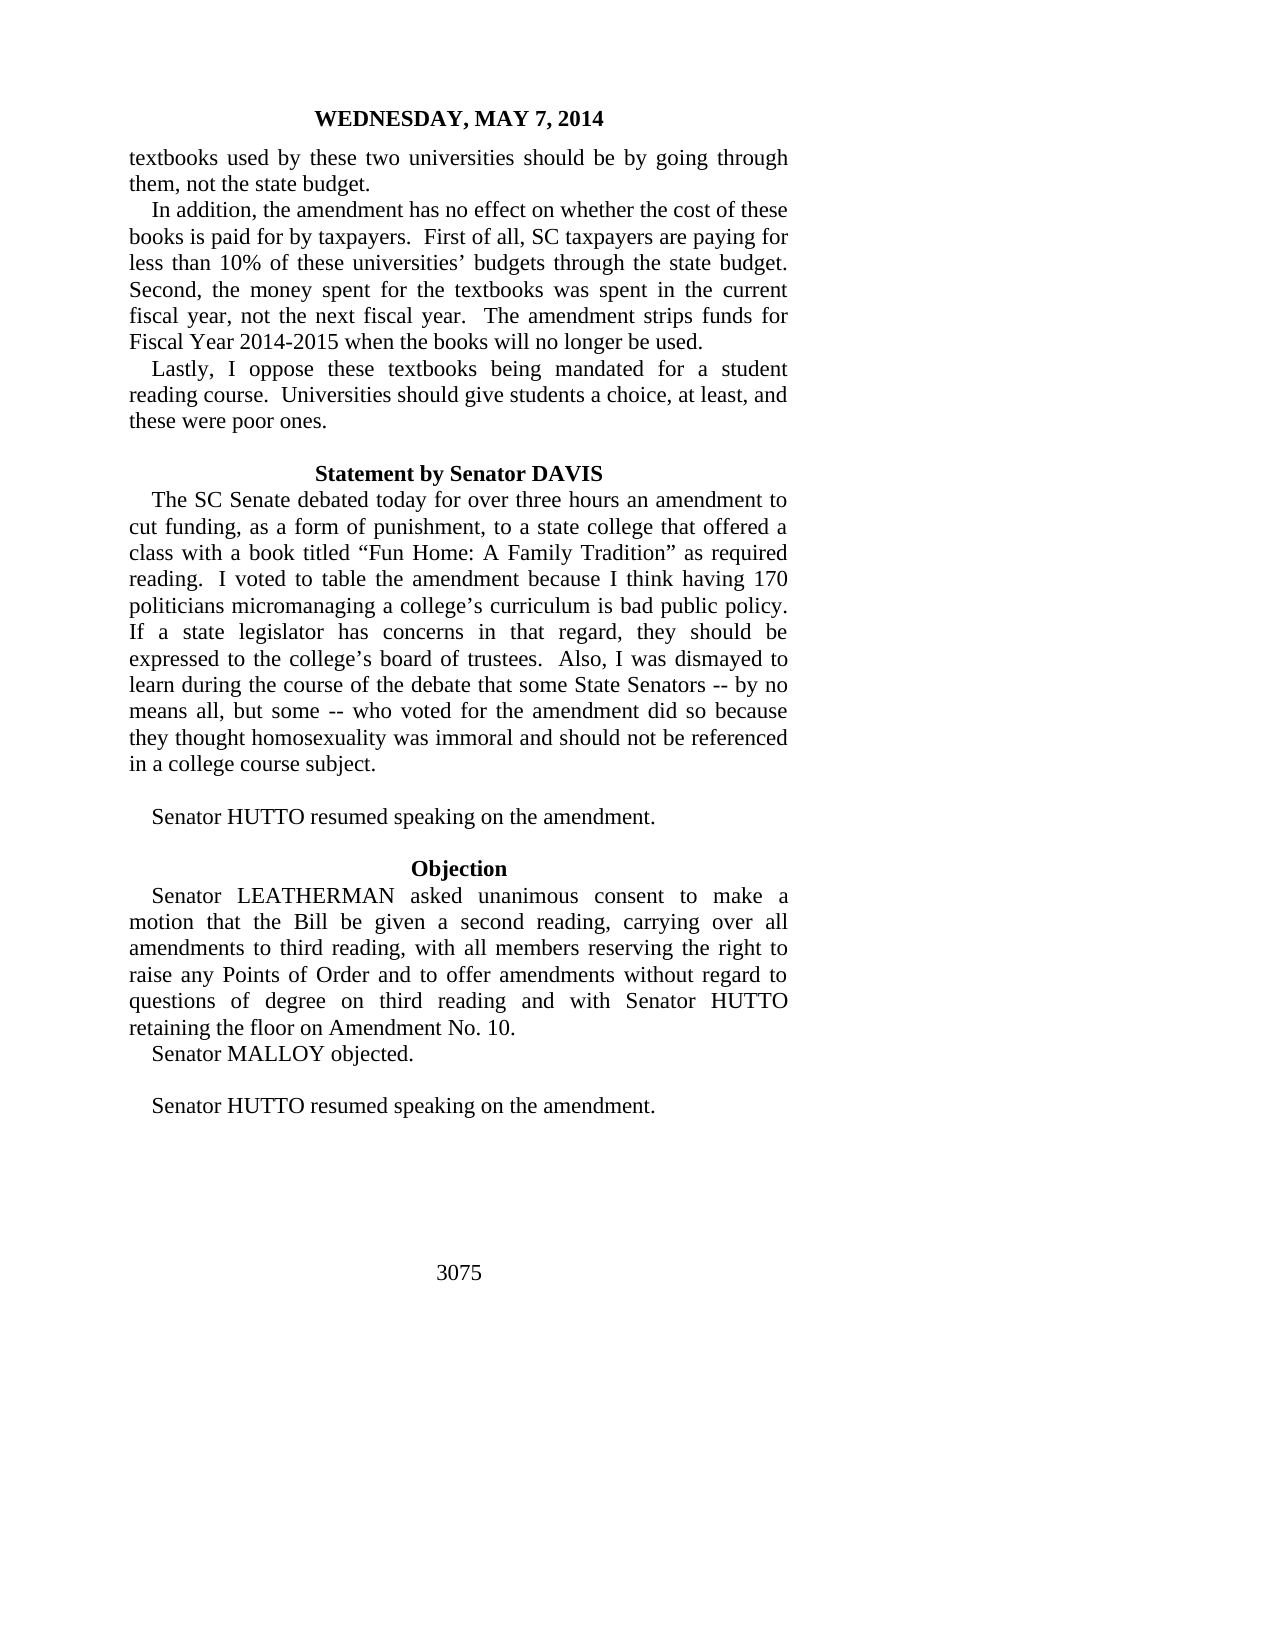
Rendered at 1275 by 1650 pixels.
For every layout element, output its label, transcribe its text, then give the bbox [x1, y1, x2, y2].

text Objection [129, 855, 789, 882]
text Senator HUTTO resumed speaking on the amendment. [129, 1093, 789, 1119]
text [129, 144, 789, 197]
text Senator MALLOY objected. [129, 1040, 789, 1066]
text In addition, the amendment has no effect on whether the cost of these books is paid for by taxpayers. First of all, SC taxpayers are paying for less than 10% of these universities’ budgets through the state budget. Second, the money spent for the textbooks was spent in the current fiscal year, not the next fiscal year. The amendment strips funds for Fiscal Year 2014-2015 when the books will no longer be used. [129, 197, 789, 355]
text The SC Senate debated today for over three hours an amendment to cut funding, as a form of punishment, to a state college that offered a class with a book titled “Fun Home: A Family Tradition” as required reading. I voted to table the amendment because I think having 170 politicians micromanaging a college’s curriculum is bad public policy. If a state legislator has concerns in that regard, they should be expressed to the college’s board of trustees. Also, I was dismayed to learn during the course of the debate that some State Senators -- by no means all, but some -- who voted for the amendment did so because they thought homosexuality was immoral and should not be referenced in a college course subject. [129, 486, 789, 776]
text Statement by Senator DAVIS [129, 460, 789, 486]
text Senator LEATHERMAN asked unanimous consent to make a motion that the Bill be given a second reading, carrying over all amendments to third reading, with all members reserving the right to raise any Points of Order and to offer amendments without regard to questions of degree on third reading and with Senator HUTTO retaining the floor on Amendment No. 10. [129, 882, 789, 1040]
text Lastly, I oppose these textbooks being mandated for a student reading course. Universities should give students a choice, at least, and these were poor ones. [129, 355, 789, 434]
text Senator HUTTO resumed speaking on the amendment. [129, 803, 789, 829]
